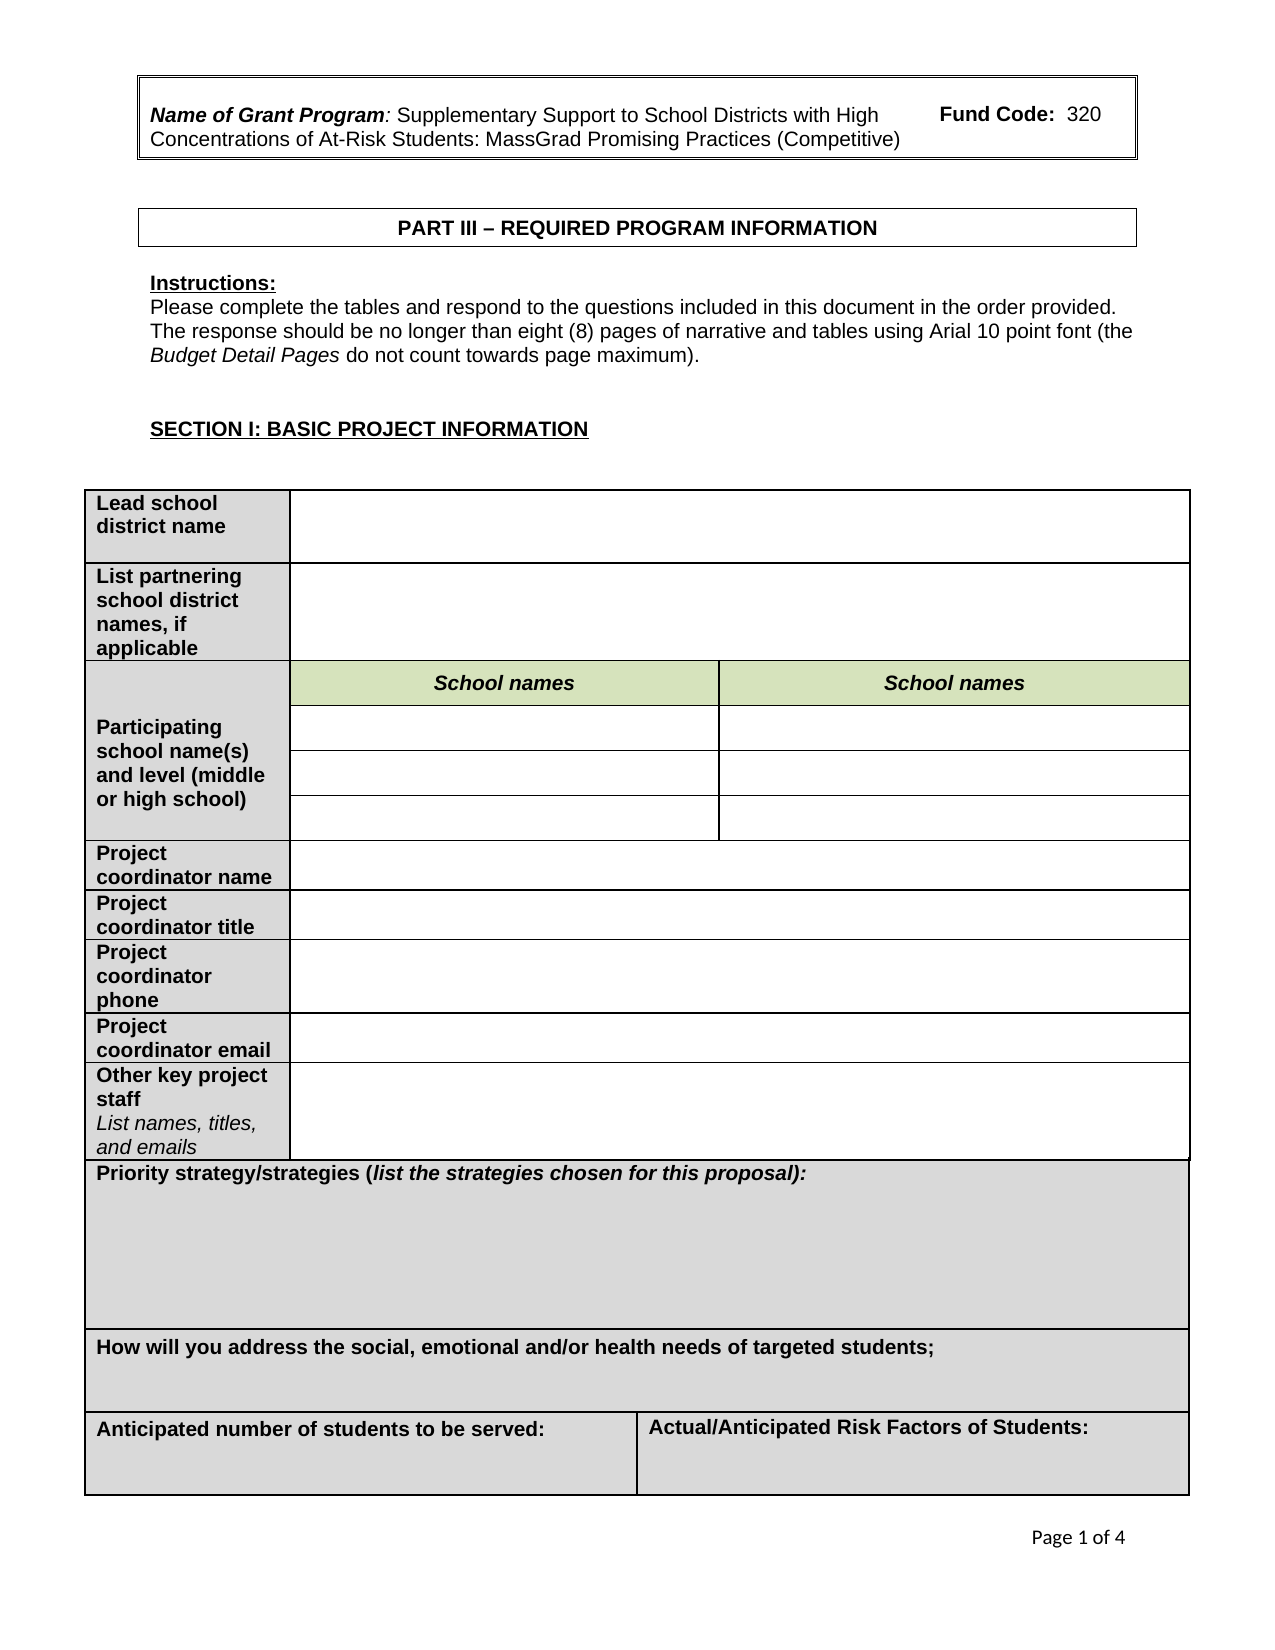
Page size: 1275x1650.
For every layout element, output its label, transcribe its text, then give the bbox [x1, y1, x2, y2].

table_cell School names [291, 661, 718, 705]
table_cell [291, 1014, 1189, 1062]
table_cell Project coordinator email [86, 1014, 289, 1062]
table_cell [291, 940, 1189, 1012]
table_cell Priority strategy/strategies (list the strategies chosen for this proposal): [86, 1161, 1188, 1328]
table_cell Project coordinator phone [86, 940, 289, 1012]
table_cell How will you address the social, emotional and/or health needs of targeted students; [86, 1330, 1188, 1411]
table_header PART III – REQUIRED PROGRAM INFORMATION [139, 209, 1136, 246]
table_cell Project coordinator title [86, 891, 289, 939]
text Instructions: [150, 271, 1153, 295]
table_cell Participating school name(s) and level (middle or high school) [86, 661, 289, 840]
text SECTION I: BASIC PROJECT INFORMATION [150, 417, 1125, 441]
table_cell [720, 751, 1189, 795]
table_cell Actual/Anticipated Risk Factors of Students: [638, 1413, 1188, 1494]
table_cell Other key project staff List names, titles, and emails [86, 1063, 289, 1159]
table_cell [720, 796, 1189, 840]
table_cell List partnering school district names, if applicable [86, 564, 289, 660]
table_cell [720, 706, 1189, 750]
table_header Fund Code: 320 [928, 78, 1135, 157]
table_cell Project coordinator name [86, 841, 289, 889]
table_cell [291, 706, 718, 750]
table_cell [291, 1063, 1189, 1159]
table_header [291, 491, 1189, 562]
table_cell Anticipated number of students to be served: [86, 1413, 636, 1494]
table_cell School names [720, 661, 1189, 705]
table_cell [291, 891, 1189, 939]
text Please complete the tables and respond to the questions included in this document in the order provided. The response should be no longer than eight (8) pages of narrative and tables using Arial 10 point font (the Budget Detail Pages do not count towards page maximum). [150, 295, 1153, 367]
table_header Lead school district name [86, 491, 289, 562]
table_cell [291, 841, 1189, 889]
table_cell [291, 564, 1189, 660]
table_header Name of Grant Program: Supplementary Support to School Districts with High Concentrations of At-Risk Students: MassGrad Promising Practices (Competitive) [140, 78, 928, 157]
table_cell [291, 796, 718, 840]
table_cell [291, 751, 718, 795]
